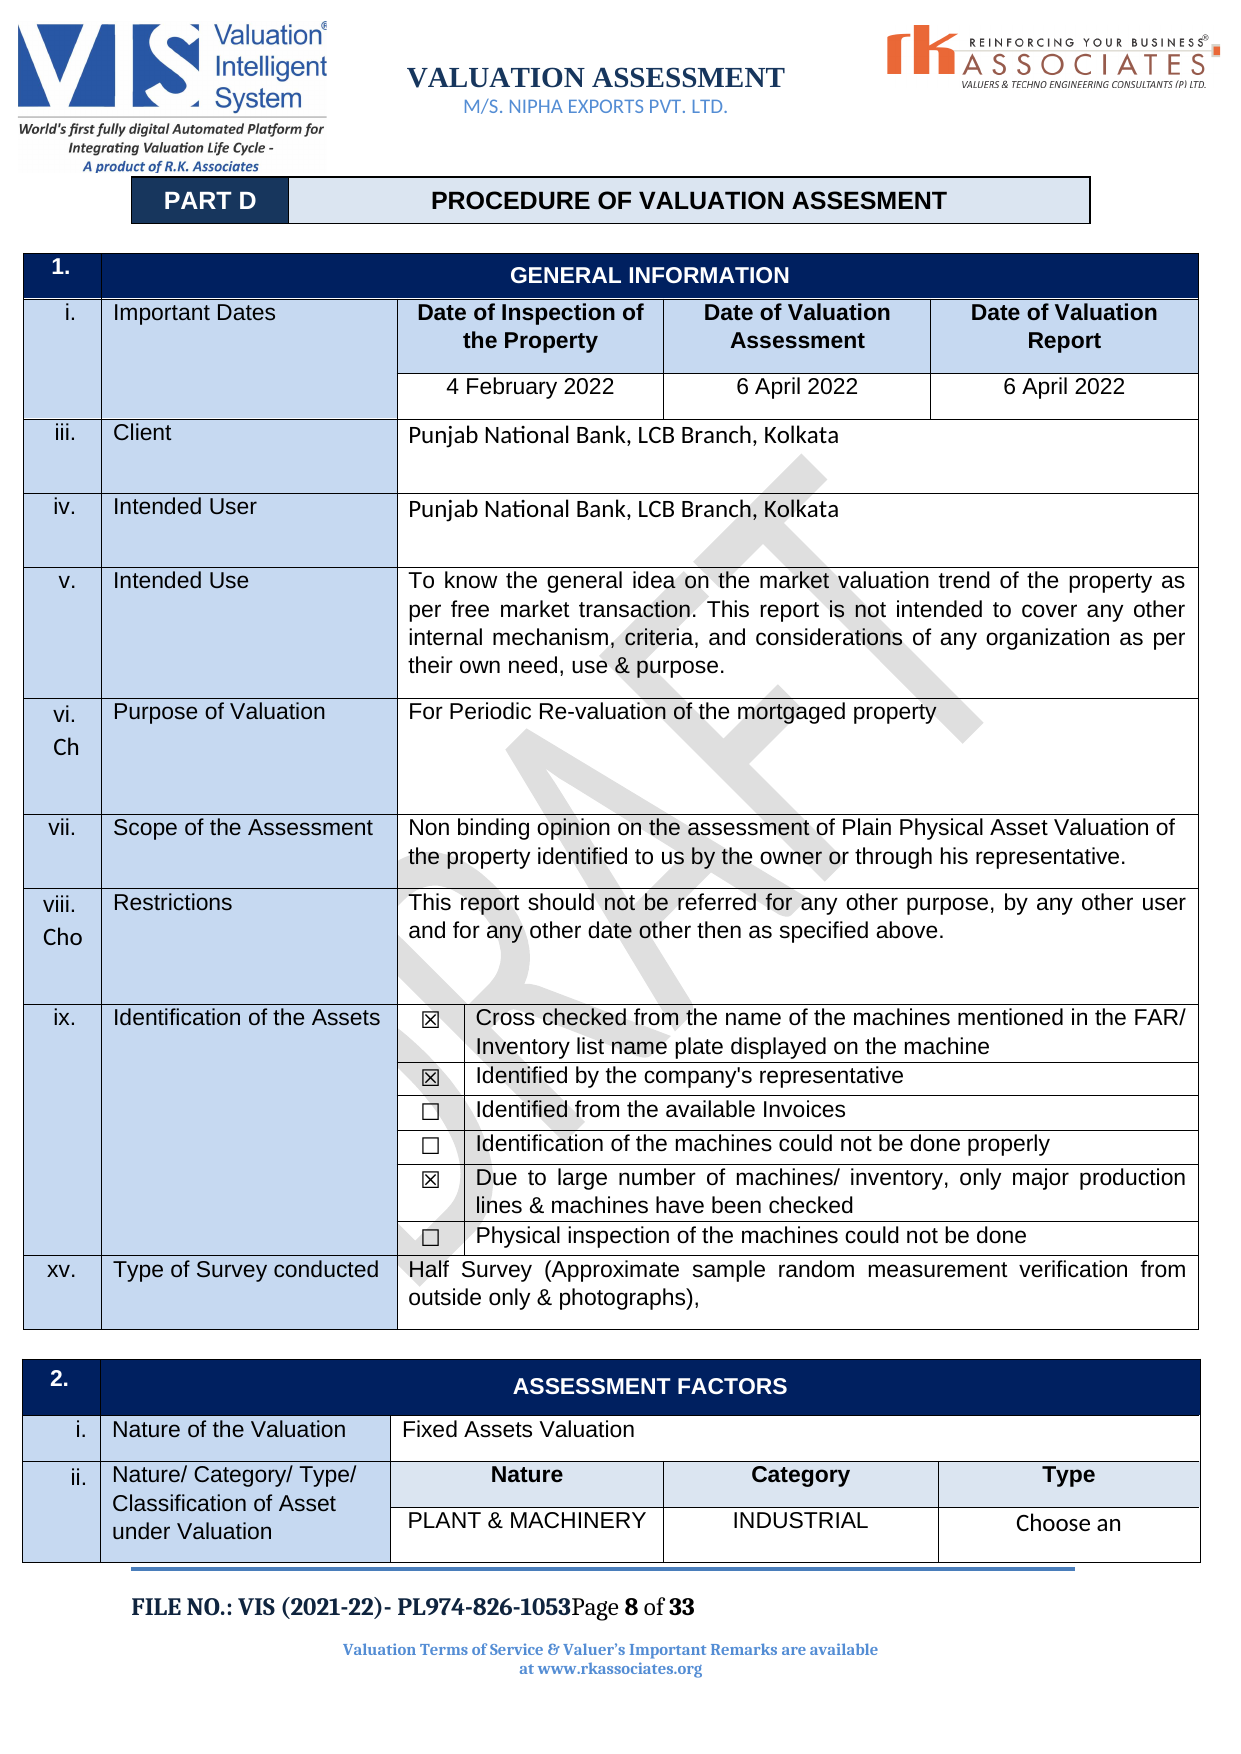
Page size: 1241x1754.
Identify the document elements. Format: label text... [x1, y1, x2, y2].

table_cell Purpose of Valuation [102, 699, 397, 814]
table_cell [24, 568, 101, 698]
table_cell Date of Valuation Report [931, 300, 1198, 373]
table_header [23, 1360, 100, 1415]
table_cell [465, 1063, 1198, 1095]
table_cell Scope of the Assessment [102, 815, 397, 888]
table_cell [24, 699, 101, 814]
table_cell Date of Inspection of the Property [398, 300, 663, 373]
table_cell Client [102, 420, 397, 493]
table_cell [24, 1005, 101, 1255]
table_cell Category [664, 1462, 938, 1507]
table_cell [24, 300, 101, 418]
table_cell [391, 1508, 663, 1562]
table_cell [24, 420, 101, 493]
table_cell [465, 1096, 1198, 1129]
table_cell Nature of the Valuation [101, 1416, 390, 1461]
table_cell [23, 1416, 100, 1461]
table_cell Intended User [102, 494, 397, 567]
table_cell [398, 699, 1198, 814]
table_cell Important Dates [102, 300, 397, 418]
table_cell [465, 1131, 1198, 1163]
picture [885, 25, 1220, 88]
table_cell Restrictions [102, 889, 397, 1004]
table_cell [398, 1256, 1198, 1329]
picture [17, 21, 327, 172]
table_header PROCEDURE OF VALUATION ASSESMENT [289, 178, 1089, 223]
table_cell This report should not be referred for any other purpose, by any other user and for any other date other then as specified above. [398, 889, 1198, 1004]
table_header GENERAL INFORMATION [102, 254, 1198, 298]
table_cell Date of Valuation Assessment [664, 300, 930, 373]
table_cell Intended Use [102, 568, 397, 698]
table_header PART D [132, 178, 288, 223]
table_header [24, 254, 101, 298]
table_cell [465, 1165, 1198, 1221]
table_cell Type [939, 1461, 1200, 1507]
table_cell Type of Survey conducted [102, 1256, 397, 1329]
table_cell [24, 815, 101, 888]
table_cell [465, 1005, 1198, 1061]
table_cell [939, 1507, 1200, 1562]
table_cell [23, 1462, 100, 1562]
table_cell Nature [391, 1462, 663, 1507]
table_cell [24, 889, 101, 1004]
table_cell [24, 494, 101, 567]
table_cell Identification of the Assets [102, 1005, 397, 1255]
table_header ASSESSMENT FACTORS [101, 1360, 1200, 1415]
table_cell [465, 1222, 1198, 1255]
table_cell Nature/ Category/ Type/ Classification of Asset under Valuation [101, 1462, 390, 1562]
table_cell [24, 1256, 101, 1329]
